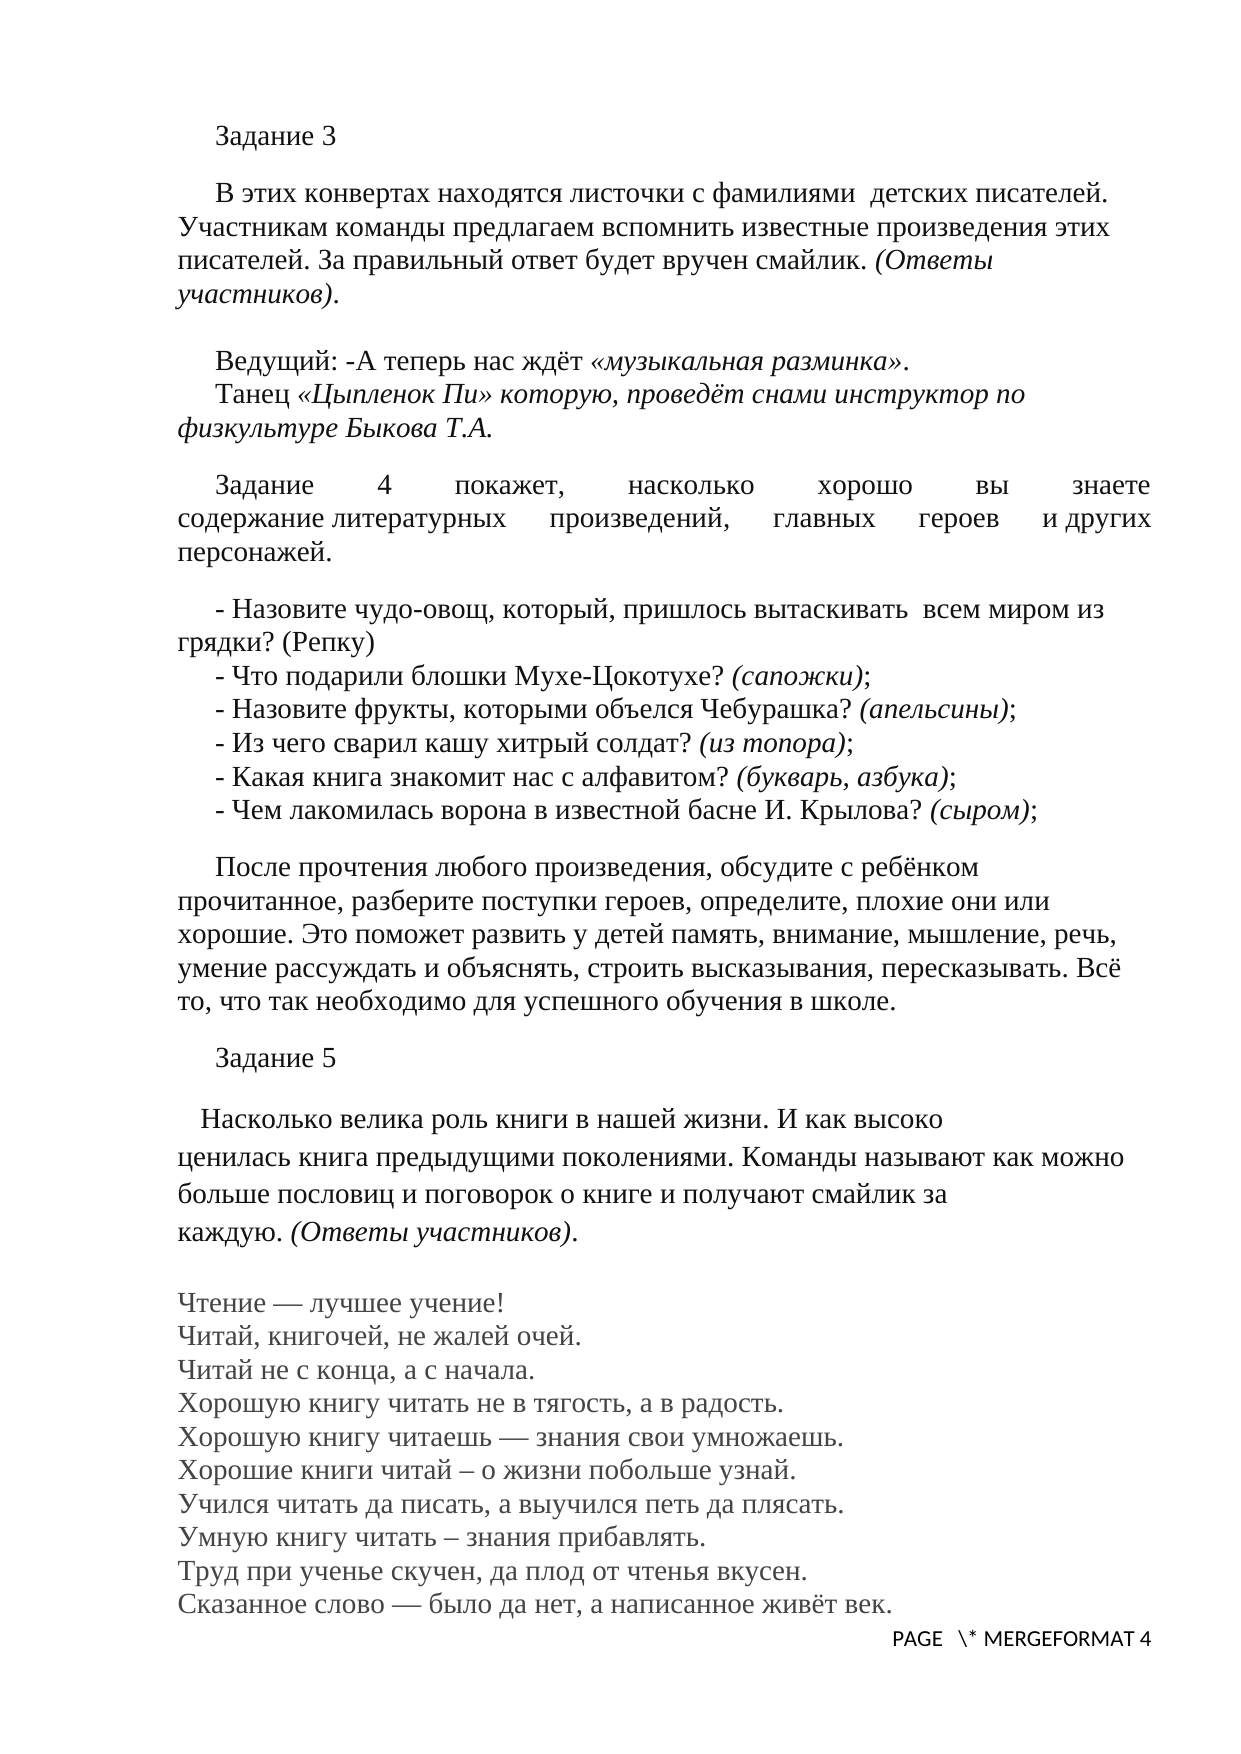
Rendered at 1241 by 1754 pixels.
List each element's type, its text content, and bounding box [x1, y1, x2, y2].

text Задание 3 [177, 118, 1152, 152]
text Ведущий: -А теперь нас ждёт «музыкальная разминка». [177, 343, 1152, 376]
text Хорошую книгу читаешь — знания свои умножаешь. [177, 1419, 1152, 1452]
text Задание 5 [177, 1040, 1152, 1074]
text Сказанное слово — было да нет, а написанное живёт век. [177, 1587, 1152, 1620]
text - Из чего сварил кашу хитрый солдат? (из топора); [177, 725, 1152, 759]
text Танец «Цыпленок Пи» которую, проведёт снами инструктор по физкультуре Быкова Т.А. [177, 376, 1152, 443]
text Умную книгу читать – знания прибавлять. [177, 1519, 1152, 1553]
text Насколько велика роль книги в нашей жизни. И как высоко ценилась книга предыдущими поколениями. Команды называют как можно больше пословиц и поговорок о книге и получают смайлик за каждую. (Ответы участников). [177, 1097, 1152, 1247]
text - Чем лакомилась ворона в известной басне И. Крылова? (сыром); [177, 792, 1152, 826]
text Труд при ученье скучен, да плод от чтенья вкусен. [177, 1553, 1152, 1587]
text - Назовите чудо-овощ, который, пришлось вытаскивать всем миром из грядки? (Репку) [177, 591, 1152, 658]
text - Какая книга знакомит нас с алфавитом? (букварь, азбука); [177, 759, 1152, 792]
text После прочтения любого произведения, обсудите с ребёнком прочитанное, разберите поступки героев, определите, плохие они или хорошие. Это поможет развить у детей память, внимание, мышление, речь, умение рассуждать и объяснять, строить высказывания, пересказывать. Всё то, что так необходимо для успешного обучения в школе. [177, 849, 1152, 1017]
text В этих конвертах находятся листочки с фамилиями детских писателей. Участникам команды предлагаем вспомнить известные произведения этих писателей. За правильный ответ будет вручен смайлик. (Ответы участников). [177, 175, 1152, 309]
text - Что подарили блошки Мухе-Цокотухе? (сапожки); [177, 658, 1152, 692]
text Хорошие книги читай – о жизни побольше узнай. [177, 1452, 1152, 1486]
text Учился читать да писать, а выучился петь да плясать. [177, 1486, 1152, 1519]
text Чтение — лучшее учение! [177, 1285, 1152, 1318]
text Читай не с конца, а с начала. [177, 1352, 1152, 1385]
text Читай, книгочей, не жалей очей. [177, 1318, 1152, 1352]
text Хорошую книгу читать не в тягость, а в радость. [177, 1385, 1152, 1419]
text - Назовите фрукты, которыми объелся Чебурашка? (апельсины); [177, 692, 1152, 725]
text Задание 4 покажет, насколько хорошо вы знаете содержание литературных произведений, главных героев и других персонажей. [177, 467, 1152, 567]
